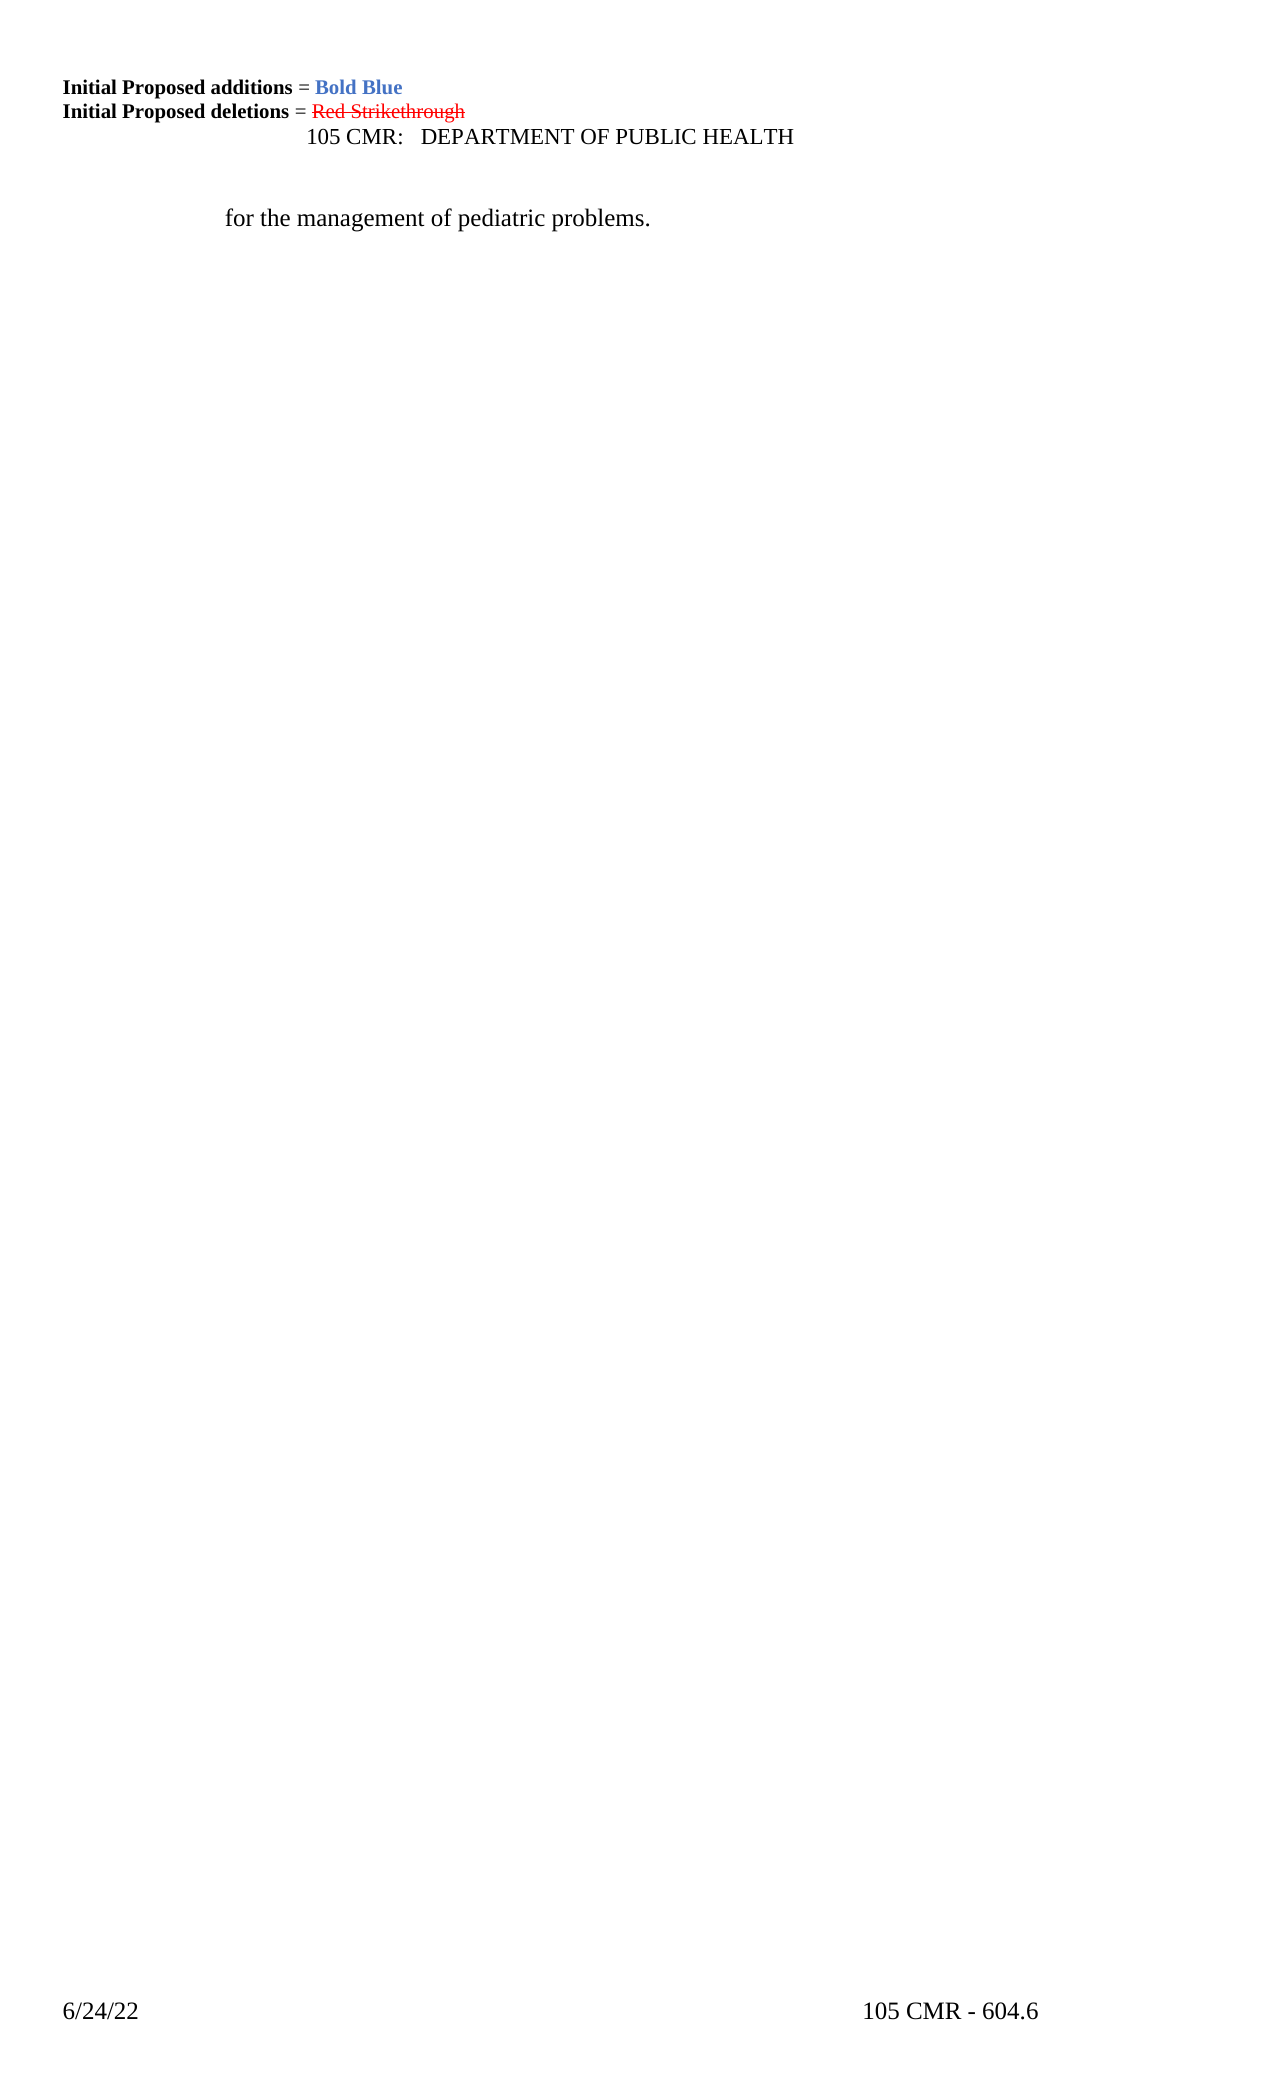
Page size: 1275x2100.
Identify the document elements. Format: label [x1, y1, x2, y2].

text [224, 203, 1125, 233]
